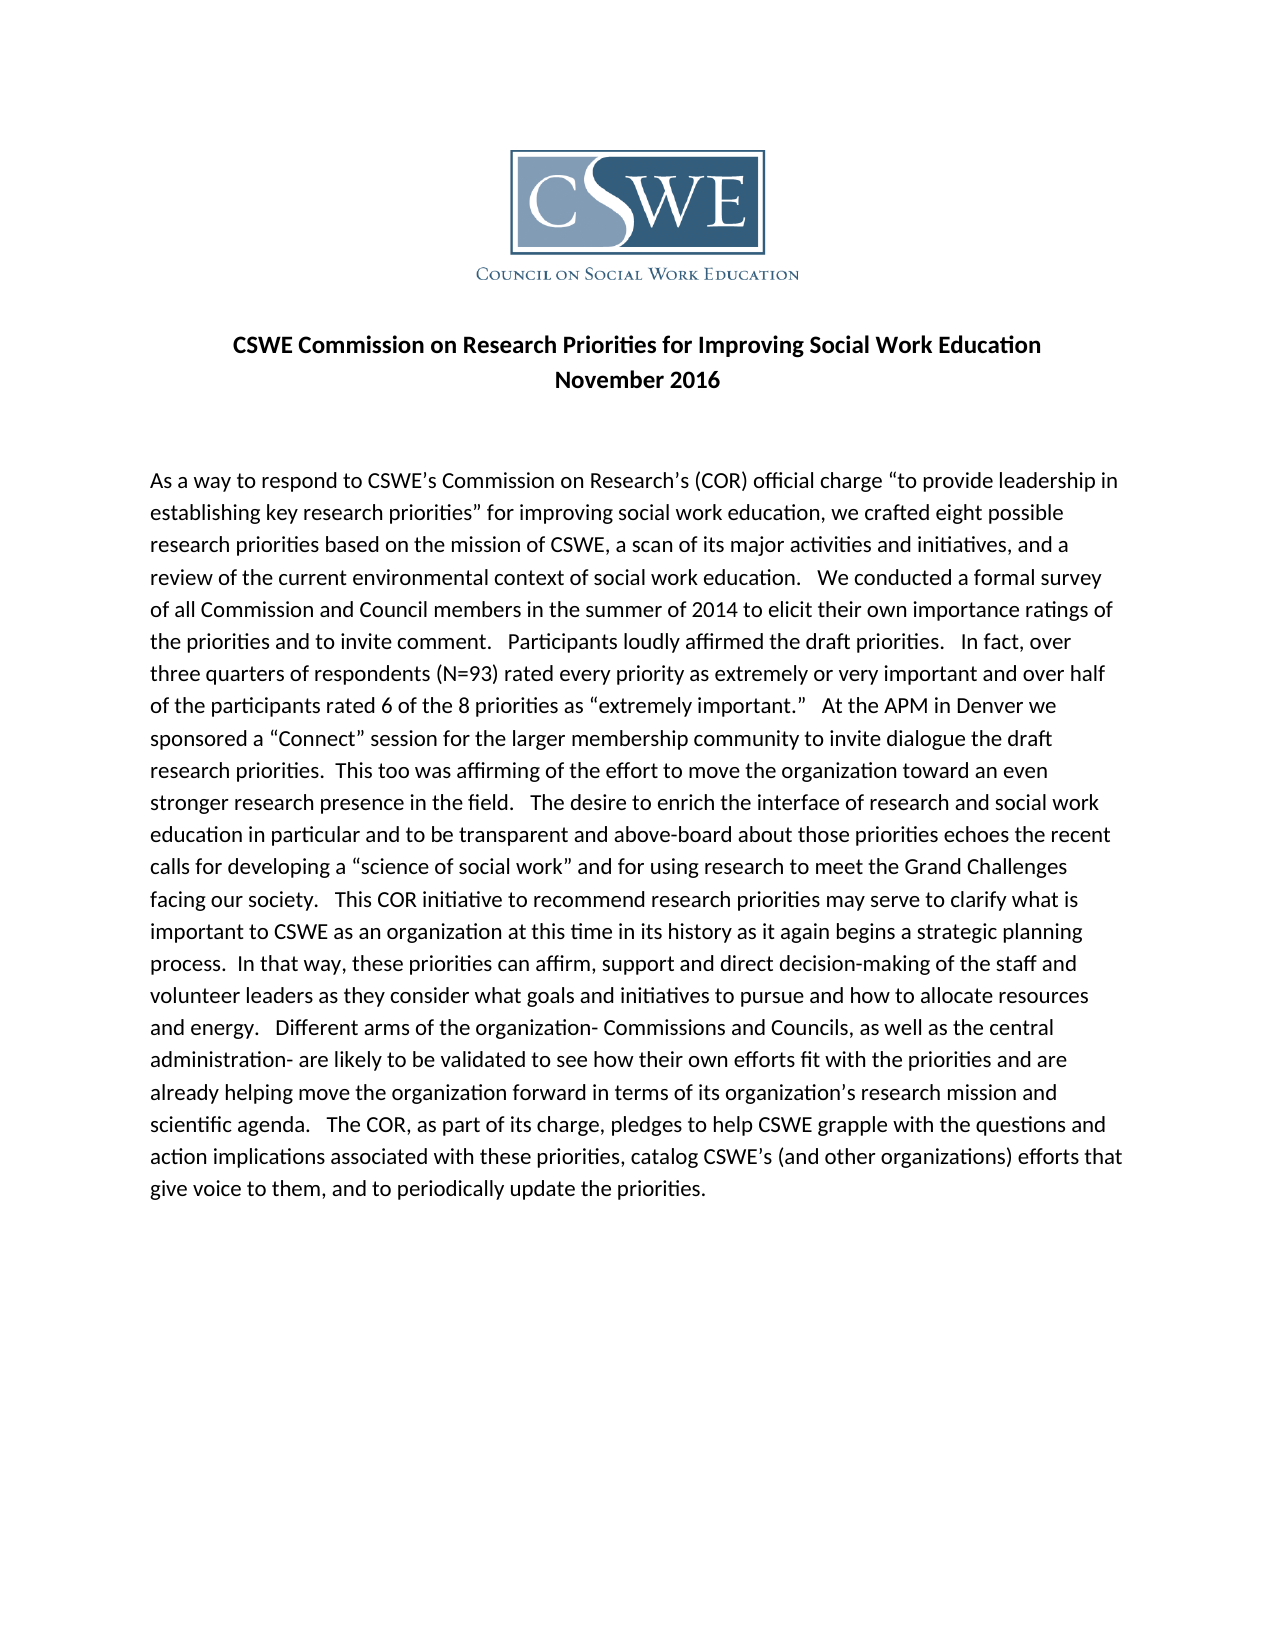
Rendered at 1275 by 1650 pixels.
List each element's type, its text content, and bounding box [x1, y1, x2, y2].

text CSWE Commission on Research Priorities for Improving Social Work Education [150, 329, 1125, 360]
text November 2016 [150, 364, 1125, 395]
picture [476, 150, 799, 280]
text As a way to respond to CSWE’s Commission on Research’s (COR) official charge “to provide leadership in establishing key research priorities” for improving social work education, we crafted eight possible research priorities based on the mission of CSWE, a scan of its major activities and initiatives, and a review of the current environmental context of social work education. We conducted a formal survey of all Commission and Council members in the summer of 2014 to elicit their own importance ratings of the priorities and to invite comment. Participants loudly affirmed the draft priorities. In fact, over three quarters of respondents (N=93) rated every priority as extremely or very important and over half of the participants rated 6 of the 8 priorities as “extremely important.” At the APM in Denver we sponsored a “Connect” session for the larger membership community to invite dialogue the draft research priorities. This too was affirming of the effort to move the organization toward an even stronger research presence in the field. The desire to enrich the interface of research and social work education in particular and to be transparent and above-board about those priorities echoes the recent calls for developing a “science of social work” and for using research to meet the Grand Challenges facing our society. This COR initiative to recommend research priorities may serve to clarify what is important to CSWE as an organization at this time in its history as it again begins a strategic planning process. In that way, these priorities can affirm, support and direct decision-making of the staff and volunteer leaders as they consider what goals and initiatives to pursue and how to allocate resources and energy. Different arms of the organization- Commissions and Councils, as well as the central administration- are likely to be validated to see how their own efforts fit with the priorities and are already helping move the organization forward in terms of its organization’s research mission and scientific agenda. The COR, as part of its charge, pledges to help CSWE grapple with the questions and action implications associated with these priorities, catalog CSWE’s (and other organizations) efforts that give voice to them, and to periodically update the priorities. [150, 466, 1125, 1202]
